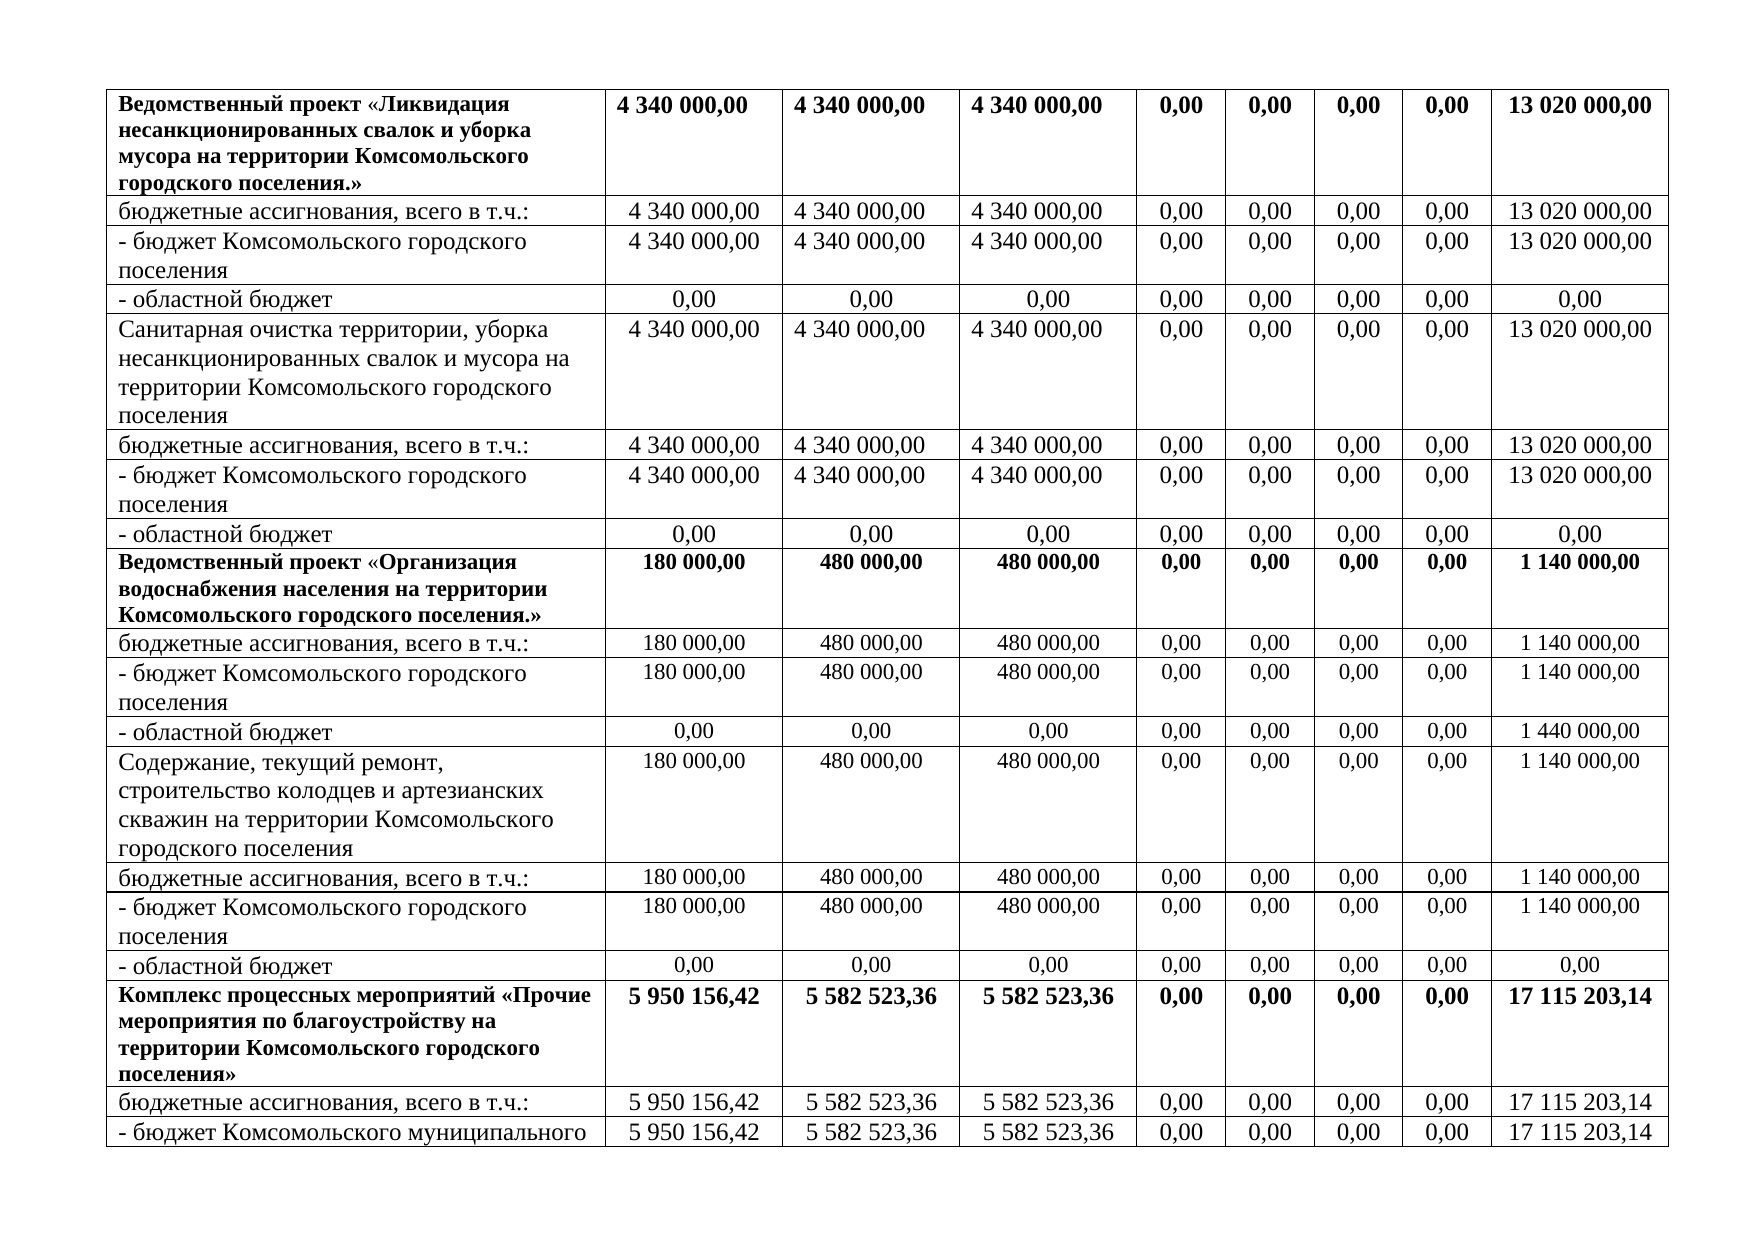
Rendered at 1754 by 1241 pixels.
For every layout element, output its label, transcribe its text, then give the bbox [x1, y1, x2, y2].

table_cell 5 582 523,36 [783, 1117, 959, 1146]
table_cell 0,00 [1137, 226, 1225, 283]
table_cell 0,00 [1226, 863, 1314, 891]
table_cell 17 115 203,14 [1492, 1117, 1668, 1146]
table_cell бюджетные ассигнования, всего в т.ч.: [107, 196, 605, 225]
table_cell 480 000,00 [960, 893, 1136, 950]
table_cell 0,00 [1226, 519, 1314, 547]
table_cell 1 140 000,00 [1492, 549, 1668, 627]
table_cell 0,00 [1315, 1087, 1402, 1116]
table_cell 0,00 [1403, 519, 1491, 547]
table_cell 0,00 [1226, 460, 1314, 518]
table_cell 0,00 [1137, 747, 1225, 862]
table_cell 180 000,00 [606, 658, 782, 716]
table_cell 4 340 000,00 [606, 90, 782, 195]
table_cell 0,00 [1403, 863, 1491, 891]
table_cell 4 340 000,00 [960, 430, 1136, 459]
table_cell 1 140 000,00 [1492, 863, 1668, 891]
table_cell 13 020 000,00 [1492, 430, 1668, 459]
table_cell 480 000,00 [783, 658, 959, 716]
table_cell - областной бюджет [107, 951, 605, 980]
table_cell 0,00 [783, 717, 959, 746]
table_cell 0,00 [1226, 314, 1314, 429]
table_cell 17 115 203,14 [1492, 981, 1668, 1086]
table_cell - бюджет Комсомольского городского поселения [107, 460, 605, 518]
table_cell 480 000,00 [783, 893, 959, 950]
table_cell 180 000,00 [606, 893, 782, 950]
table_cell 0,00 [606, 951, 782, 980]
table_cell 0,00 [1315, 717, 1402, 746]
table_cell 1 140 000,00 [1492, 629, 1668, 657]
table_cell Ведомственный проект «Ликвидация несанкционированных свалок и уборка мусора на территории Комсомольского городского поселения.» [107, 90, 605, 195]
table_cell 0,00 [1403, 717, 1491, 746]
table_cell 180 000,00 [606, 863, 782, 891]
table_cell 5 950 156,42 [606, 1087, 782, 1116]
table_cell 0,00 [1137, 629, 1225, 657]
table_cell - областной бюджет [107, 285, 605, 313]
table_cell 0,00 [1403, 460, 1491, 518]
table_cell 0,00 [1226, 747, 1314, 862]
table_cell 0,00 [1137, 549, 1225, 627]
table_cell 0,00 [1315, 90, 1402, 195]
table_cell 480 000,00 [960, 629, 1136, 657]
table_cell 0,00 [1137, 460, 1225, 518]
table_cell 0,00 [1315, 430, 1402, 459]
table_cell 0,00 [1226, 658, 1314, 716]
table_cell 4 340 000,00 [960, 460, 1136, 518]
table_cell 180 000,00 [606, 629, 782, 657]
table_cell 480 000,00 [960, 549, 1136, 627]
table_cell 0,00 [1315, 747, 1402, 862]
table_cell 1 140 000,00 [1492, 658, 1668, 716]
table_cell 0,00 [1315, 196, 1402, 225]
table_cell 0,00 [1315, 460, 1402, 518]
table_cell 0,00 [1137, 717, 1225, 746]
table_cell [107, 1117, 605, 1146]
table_cell 180 000,00 [606, 549, 782, 627]
table_cell 480 000,00 [783, 863, 959, 891]
table_cell 0,00 [1315, 549, 1402, 627]
table_cell 0,00 [1403, 196, 1491, 225]
table_cell 5 582 523,36 [783, 1087, 959, 1116]
table_cell бюджетные ассигнования, всего в т.ч.: [107, 863, 605, 891]
table_cell 0,00 [960, 519, 1136, 547]
table_cell 0,00 [1226, 951, 1314, 980]
table_cell 0,00 [1492, 951, 1668, 980]
table_cell 0,00 [1403, 549, 1491, 627]
table_cell 1 140 000,00 [1492, 747, 1668, 862]
table_cell 0,00 [783, 951, 959, 980]
table_cell 0,00 [783, 519, 959, 547]
table_cell 0,00 [1403, 90, 1491, 195]
table_cell 480 000,00 [960, 747, 1136, 862]
table_cell 1 140 000,00 [1492, 893, 1668, 950]
table_cell - бюджет Комсомольского городского поселения [107, 226, 605, 283]
table_cell 5 950 156,42 [606, 1117, 782, 1146]
table_cell 1 440 000,00 [1492, 717, 1668, 746]
table_cell 0,00 [1226, 196, 1314, 225]
table_cell 0,00 [1137, 893, 1225, 950]
table_cell 0,00 [1137, 285, 1225, 313]
table_cell 0,00 [1315, 951, 1402, 980]
table_cell 480 000,00 [783, 549, 959, 627]
table_cell 0,00 [1315, 519, 1402, 547]
table_cell 0,00 [1403, 981, 1491, 1086]
table_cell 4 340 000,00 [606, 314, 782, 429]
table_cell 13 020 000,00 [1492, 314, 1668, 429]
table_cell 4 340 000,00 [606, 460, 782, 518]
table_cell 0,00 [1226, 549, 1314, 627]
table_cell 4 340 000,00 [960, 90, 1136, 195]
table_cell 0,00 [1403, 430, 1491, 459]
table_cell 0,00 [783, 285, 959, 313]
table_cell 180 000,00 [606, 747, 782, 862]
table_cell Ведомственный проект «Организация водоснабжения населения на территории Комсомольского городского поселения.» [107, 549, 605, 627]
table_cell 4 340 000,00 [783, 314, 959, 429]
table_cell 0,00 [1403, 629, 1491, 657]
table_cell 0,00 [1137, 951, 1225, 980]
table_cell 0,00 [1226, 981, 1314, 1086]
table_cell 0,00 [1403, 1087, 1491, 1116]
table_cell 17 115 203,14 [1492, 1087, 1668, 1116]
table_cell 0,00 [1226, 430, 1314, 459]
table_cell 4 340 000,00 [960, 196, 1136, 225]
table_cell 13 020 000,00 [1492, 226, 1668, 283]
table_cell 0,00 [1315, 863, 1402, 891]
table_cell 4 340 000,00 [960, 226, 1136, 283]
table_cell 0,00 [1226, 1087, 1314, 1116]
table_cell 0,00 [1137, 519, 1225, 547]
table_cell 0,00 [1492, 285, 1668, 313]
table_cell 0,00 [1315, 629, 1402, 657]
table_cell 0,00 [1403, 226, 1491, 283]
table_cell 0,00 [1403, 1117, 1491, 1146]
table_cell - областной бюджет [107, 717, 605, 746]
table_cell 480 000,00 [960, 863, 1136, 891]
table_cell 0,00 [1137, 1087, 1225, 1116]
table_cell 480 000,00 [783, 629, 959, 657]
table_cell 0,00 [606, 717, 782, 746]
table_cell 0,00 [960, 951, 1136, 980]
table_cell 0,00 [1403, 285, 1491, 313]
table_cell 0,00 [1226, 629, 1314, 657]
table_cell 4 340 000,00 [960, 314, 1136, 429]
table_cell 5 582 523,36 [960, 1087, 1136, 1116]
table_cell 0,00 [1492, 519, 1668, 547]
table_cell - областной бюджет [107, 519, 605, 547]
table_cell 0,00 [960, 717, 1136, 746]
table_cell - бюджет Комсомольского городского поселения [107, 658, 605, 716]
table_cell 0,00 [1315, 658, 1402, 716]
table_cell 4 340 000,00 [606, 196, 782, 225]
table_cell 0,00 [1403, 314, 1491, 429]
table_cell бюджетные ассигнования, всего в т.ч.: [107, 1087, 605, 1116]
table_cell 13 020 000,00 [1492, 460, 1668, 518]
table_cell 0,00 [606, 519, 782, 547]
table_cell 0,00 [1315, 981, 1402, 1086]
table_cell Комплекс процессных мероприятий «Прочие мероприятия по благоустройству на территории Комсомольского городского поселения» [107, 981, 605, 1086]
table_cell 0,00 [1315, 285, 1402, 313]
table_cell 5 582 523,36 [960, 981, 1136, 1086]
table_cell 0,00 [1137, 863, 1225, 891]
table_cell 0,00 [1403, 893, 1491, 950]
table_cell 0,00 [1226, 226, 1314, 283]
table_cell 0,00 [1315, 893, 1402, 950]
table_cell Санитарная очистка территории, уборка несанкционированных свалок и мусора на территории Комсомольского городского поселения [107, 314, 605, 429]
table_cell 0,00 [1137, 430, 1225, 459]
table_cell 0,00 [1315, 1117, 1402, 1146]
table_cell 0,00 [1315, 226, 1402, 283]
table_cell 0,00 [1403, 658, 1491, 716]
table_cell 0,00 [1137, 981, 1225, 1086]
table_cell 5 950 156,42 [606, 981, 782, 1086]
table_cell 0,00 [1137, 658, 1225, 716]
table_cell 0,00 [1226, 90, 1314, 195]
table_cell 4 340 000,00 [783, 460, 959, 518]
table_cell 5 582 523,36 [783, 981, 959, 1086]
table_cell 4 340 000,00 [783, 430, 959, 459]
table_cell 0,00 [1403, 747, 1491, 862]
table_cell 0,00 [1137, 196, 1225, 225]
table_cell 4 340 000,00 [783, 90, 959, 195]
table_cell 0,00 [1137, 314, 1225, 429]
table_cell бюджетные ассигнования, всего в т.ч.: [107, 629, 605, 657]
table_cell 5 582 523,36 [960, 1117, 1136, 1146]
table_cell 0,00 [1226, 893, 1314, 950]
table_cell 4 340 000,00 [783, 226, 959, 283]
table_cell 0,00 [1226, 1117, 1314, 1146]
table_cell 480 000,00 [960, 658, 1136, 716]
table_cell 4 340 000,00 [783, 196, 959, 225]
table_cell 0,00 [1137, 1117, 1225, 1146]
table_cell 4 340 000,00 [606, 430, 782, 459]
table_cell 13 020 000,00 [1492, 90, 1668, 195]
table_cell - бюджет Комсомольского городского поселения [107, 893, 605, 950]
table_cell 0,00 [1315, 314, 1402, 429]
table_cell 480 000,00 [783, 747, 959, 862]
table_cell 0,00 [960, 285, 1136, 313]
table_cell 0,00 [1403, 951, 1491, 980]
table_cell Содержание, текущий ремонт, строительство колодцев и артезианских скважин на территории Комсомольского городского поселения [107, 747, 605, 862]
table_cell 0,00 [606, 285, 782, 313]
table_cell бюджетные ассигнования, всего в т.ч.: [107, 430, 605, 459]
table_cell 4 340 000,00 [606, 226, 782, 283]
table_cell 0,00 [1226, 717, 1314, 746]
table_cell 13 020 000,00 [1492, 196, 1668, 225]
table_cell 0,00 [1226, 285, 1314, 313]
table_cell 0,00 [1137, 90, 1225, 195]
